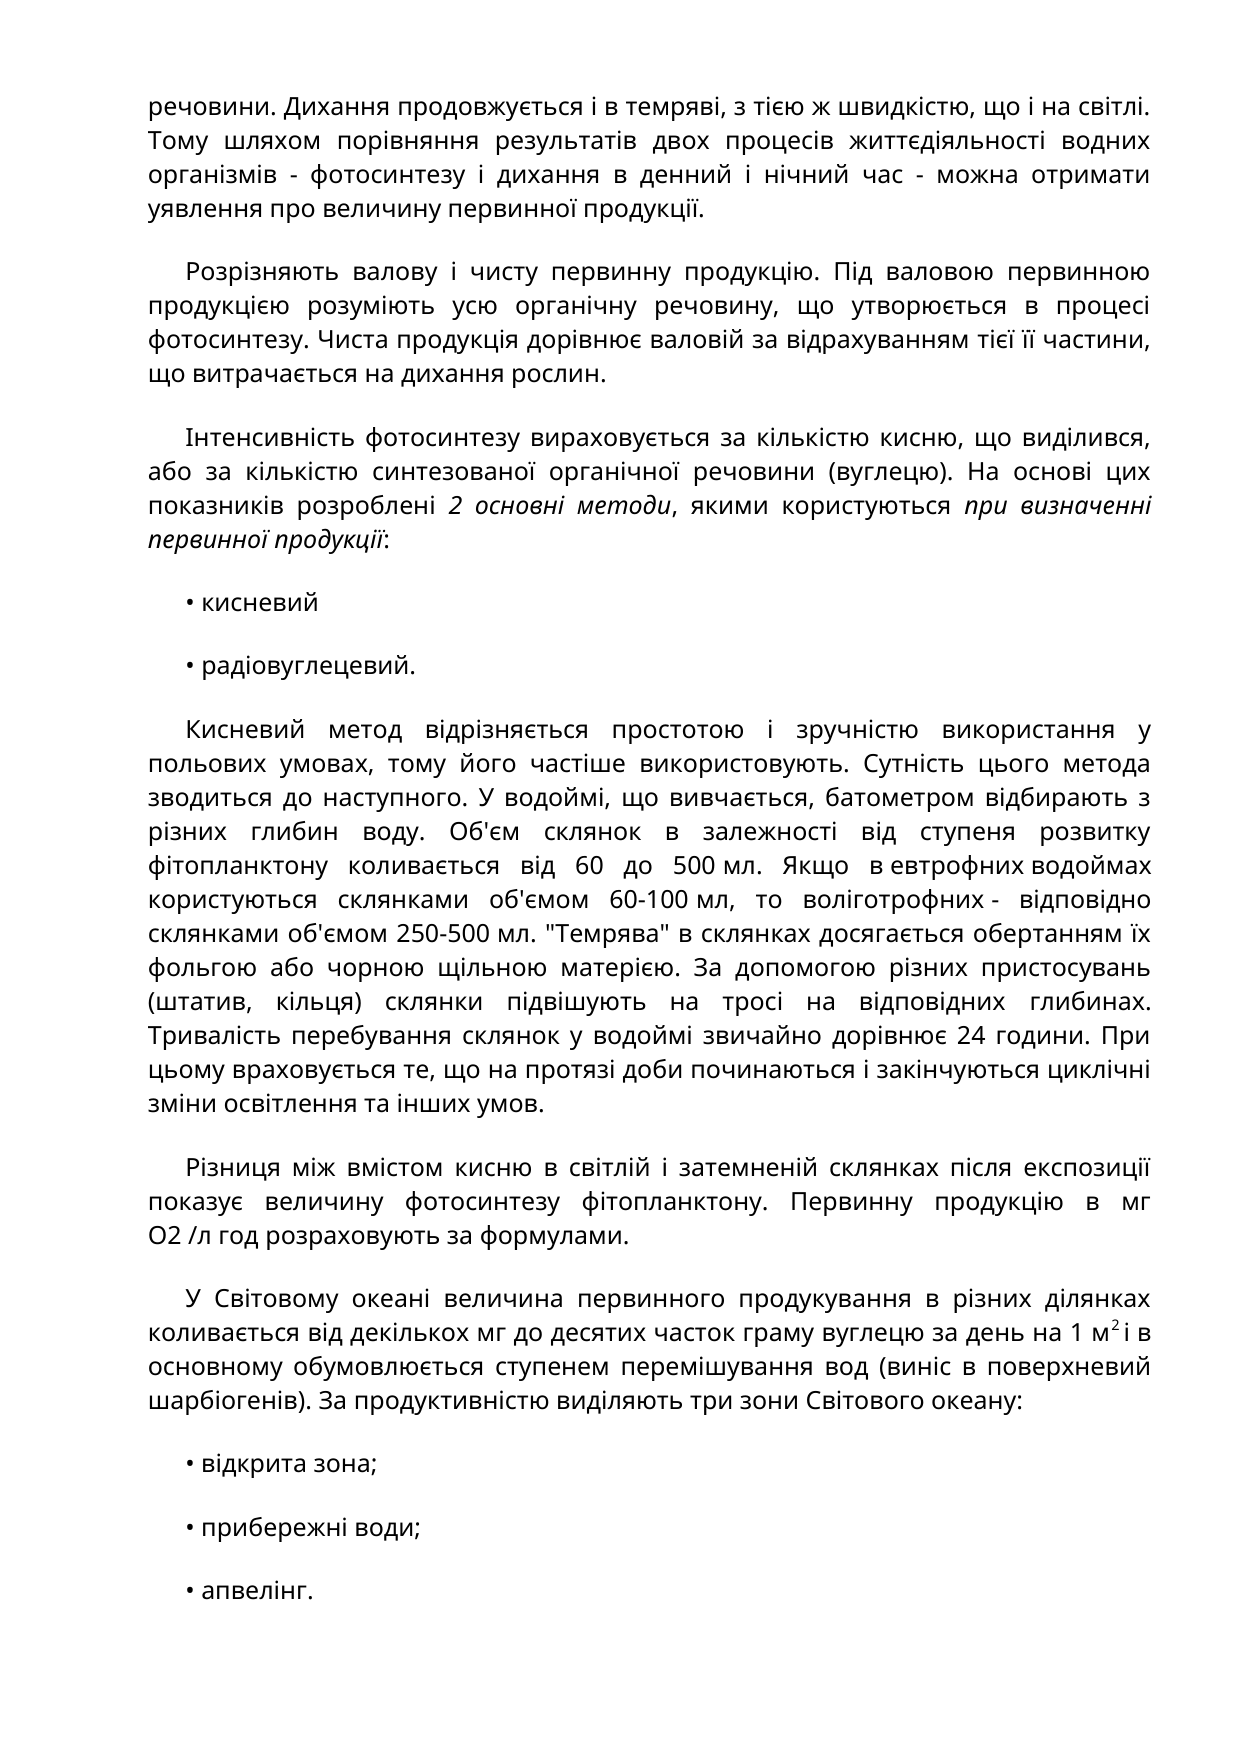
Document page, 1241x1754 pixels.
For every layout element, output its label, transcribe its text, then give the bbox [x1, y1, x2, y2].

text • радіовуглецевий. [148, 648, 1152, 682]
text • відкрита зона; [148, 1446, 1152, 1480]
text Розрізняють валову і чисту первинну продукцію. Під валовою первинною продукцією розуміють усю органічну речовину, що утворюється в процесі фотосинтезу. Чиста продукція дорівнює валовій за відрахуванням тієї її частини, що витрачається на дихання рослин. [148, 254, 1152, 390]
text • прибережні води; [148, 1509, 1152, 1543]
text Кисневий метод відрізняється простотою і зручністю використання у польових умовах, тому його частіше використовують. Сутність цього метода зводиться до наступного. У водоймі, що вивчається, батометром відбирають з різних глибин воду. Об'єм склянок в залежності від ступеня розвитку фітопланктону коливається від 60 до 500 мл. Якщо в евтрофних водоймах користуються склянками об'ємом 60-100 мл, то воліготрофних - відповідно склянками об'ємом 250-500 мл. "Темрява" в склянках досягається обертанням їх фольгою або чорною щільною матерією. За допомогою різних пристосувань (штатив, кільця) склянки підвішують на тросі на відповідних глибинах. Тривалість перебування склянок у водоймі звичайно дорівнює 24 години. При цьому враховується те, що на протязі доби починаються і закінчуються циклічні зміни освітлення та інших умов. [148, 711, 1152, 1120]
text Різниця між вмістом кисню в світлій і затемненій склянках після експозиції показує величину фотосинтезу фітопланктону. Первинну продукцію в мг О2 /л год розраховують за формулами. [148, 1149, 1152, 1251]
text • кисневий [148, 585, 1152, 619]
text Інтенсивність фотосинтезу вираховується за кількістю кисню, що виділився, або за кількістю синтезованої органічної речовини (вуглецю). На основі цих показників розроблені 2 основні методи, якими користуються при визначенні первинної продукції: [148, 419, 1152, 556]
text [148, 88, 1152, 225]
text • апвелінг. [148, 1572, 1152, 1606]
text У Світовому океані величина первинного продукування в різних ділянках коливається від декількох мг до десятих часток граму вуглецю за день на 1 м2 і в основному обумовлюється ступенем перемішування вод (виніс в поверхневий шарбіогенів). За продуктивністю виділяють три зони Світового океану: [148, 1281, 1152, 1417]
